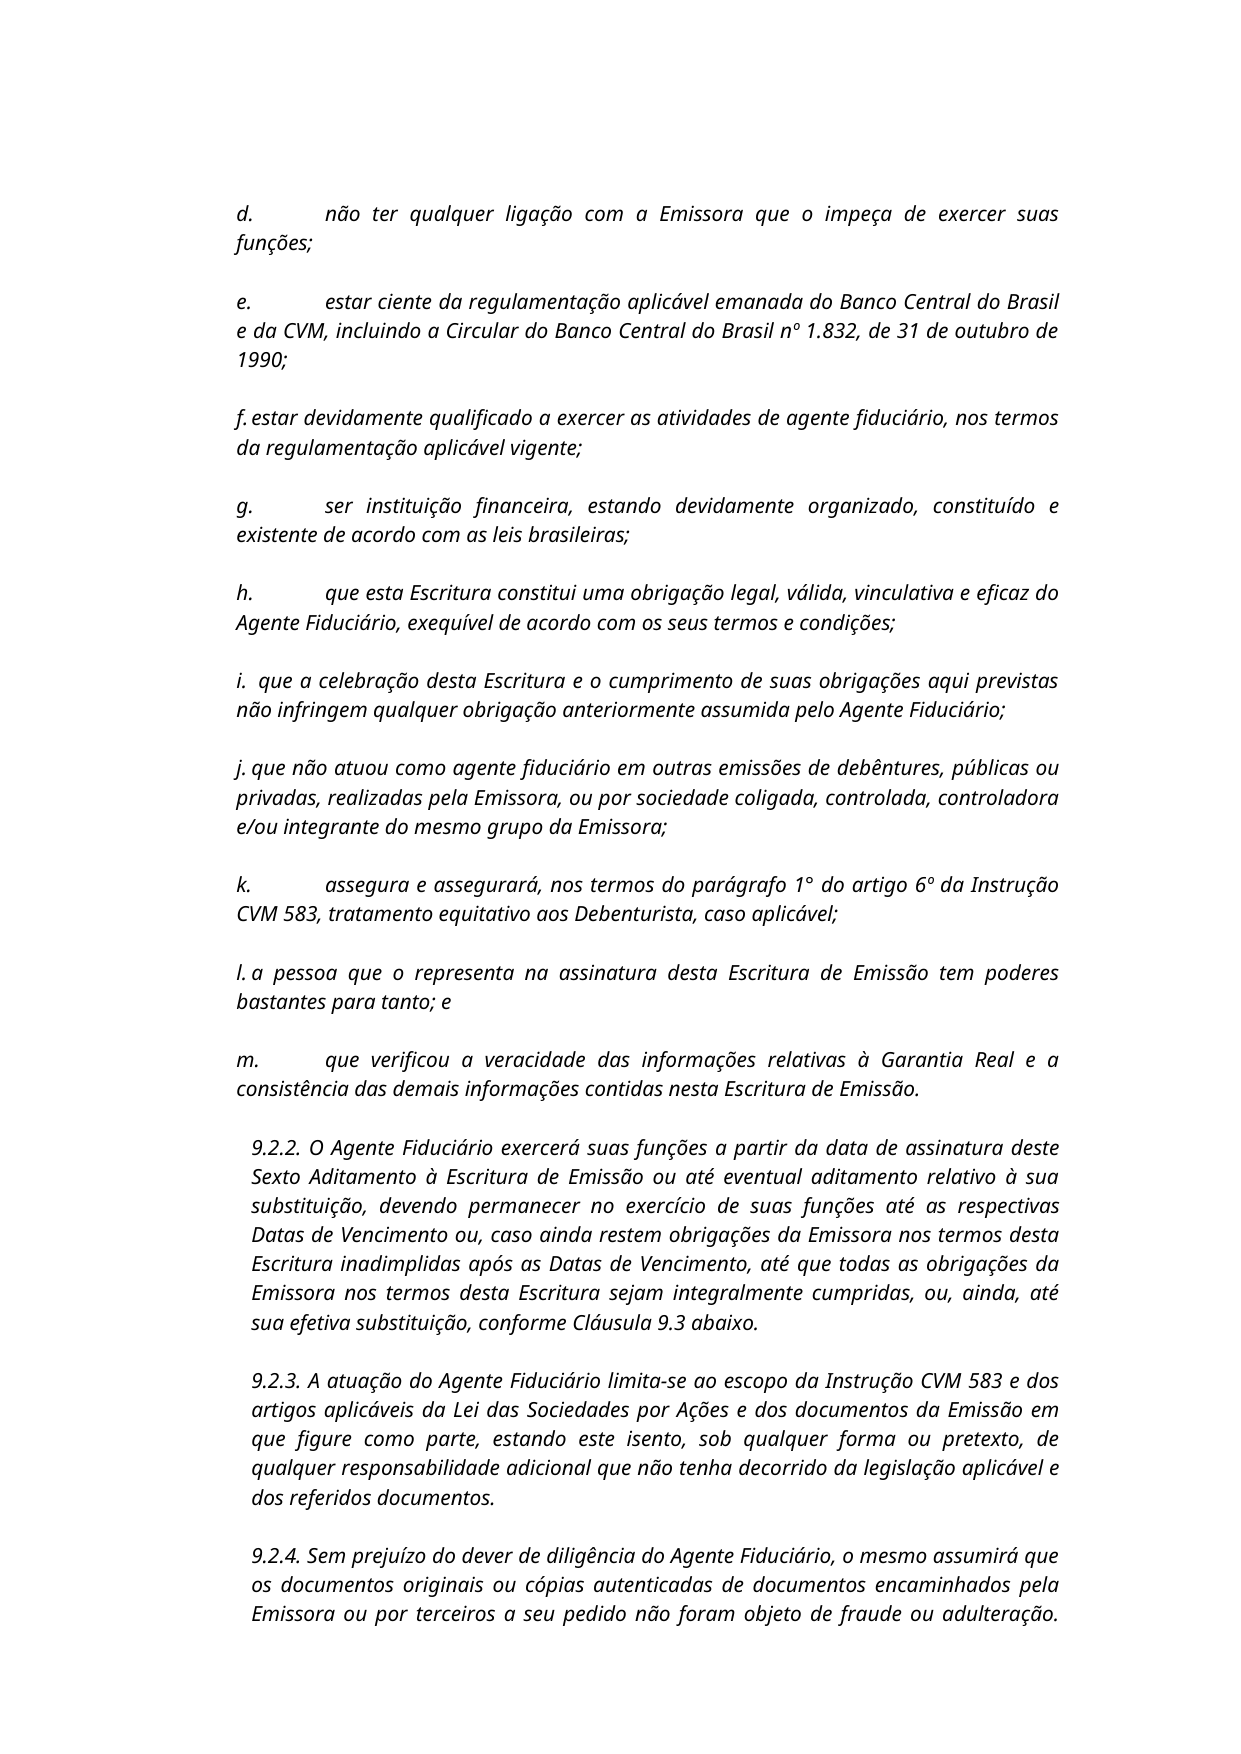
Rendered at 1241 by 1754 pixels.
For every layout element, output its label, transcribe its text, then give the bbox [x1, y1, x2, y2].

list k. assegura e assegurará, nos termos do parágrafo 1° do artigo 6º da Instrução CVM 583, tratamento equitativo aos Debenturista, caso aplicável; [236, 869, 1063, 927]
list m. que verificou a veracidade das informações relativas à Garantia Real e a consistência das demais informações contidas nesta Escritura de Emissão. [236, 1044, 1063, 1102]
list e. estar ciente da regulamentação aplicável emanada do Banco Central do Brasil e da CVM, incluindo a Circular do Banco Central do Brasil nº 1.832, de 31 de outubro de 1990; [236, 286, 1063, 373]
list j. que não atuou como agente fiduciário em outras emissões de debêntures, públicas ou privadas, realizadas pela Emissora, ou por sociedade coligada, controlada, controladora e/ou integrante do mesmo grupo da Emissora; [236, 752, 1063, 840]
list i. que a celebração desta Escritura e o cumprimento de suas obrigações aqui previstas não infringem qualquer obrigação anteriormente assumida pelo Agente Fiduciário; [236, 665, 1063, 723]
text d. não ter qualquer ligação com a Emissora que o impeça de exercer suas funções; [236, 198, 1063, 257]
list f. estar devidamente qualificado a exercer as atividades de agente fiduciário, nos termos da regulamentação aplicável vigente; [236, 402, 1063, 461]
list h. que esta Escritura constitui uma obrigação legal, válida, vinculativa e eficaz do Agente Fiduciário, exequível de acordo com os seus termos e condições; [236, 577, 1063, 636]
list 9.2.3. A atuação do Agente Fiduciário limita-se ao escopo da Instrução CVM 583 e dos artigos aplicáveis da Lei das Sociedades por Ações e dos documentos da Emissão em que figure como parte, estando este isento, sob qualquer forma ou pretexto, de qualquer responsabilidade adicional que não tenha decorrido da legislação aplicável e dos referidos documentos. [251, 1365, 1063, 1511]
list 9.2.2. O Agente Fiduciário exercerá suas funções a partir da data de assinatura deste Sexto Aditamento à Escritura de Emissão ou até eventual aditamento relativo à sua substituição, devendo permanecer no exercício de suas funções até as respectivas Datas de Vencimento ou, caso ainda restem obrigações da Emissora nos termos desta Escritura inadimplidas após as Datas de Vencimento, até que todas as obrigações da Emissora nos termos desta Escritura sejam integralmente cumpridas, ou, ainda, até sua efetiva substituição, conforme Cláusula 9.3 abaixo. [251, 1132, 1063, 1336]
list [251, 1540, 1063, 1627]
list g. ser instituição financeira, estando devidamente organizado, constituído e existente de acordo com as leis brasileiras; [236, 490, 1063, 548]
list l. a pessoa que o representa na assinatura desta Escritura de Emissão tem poderes bastantes para tanto; e [236, 957, 1063, 1015]
